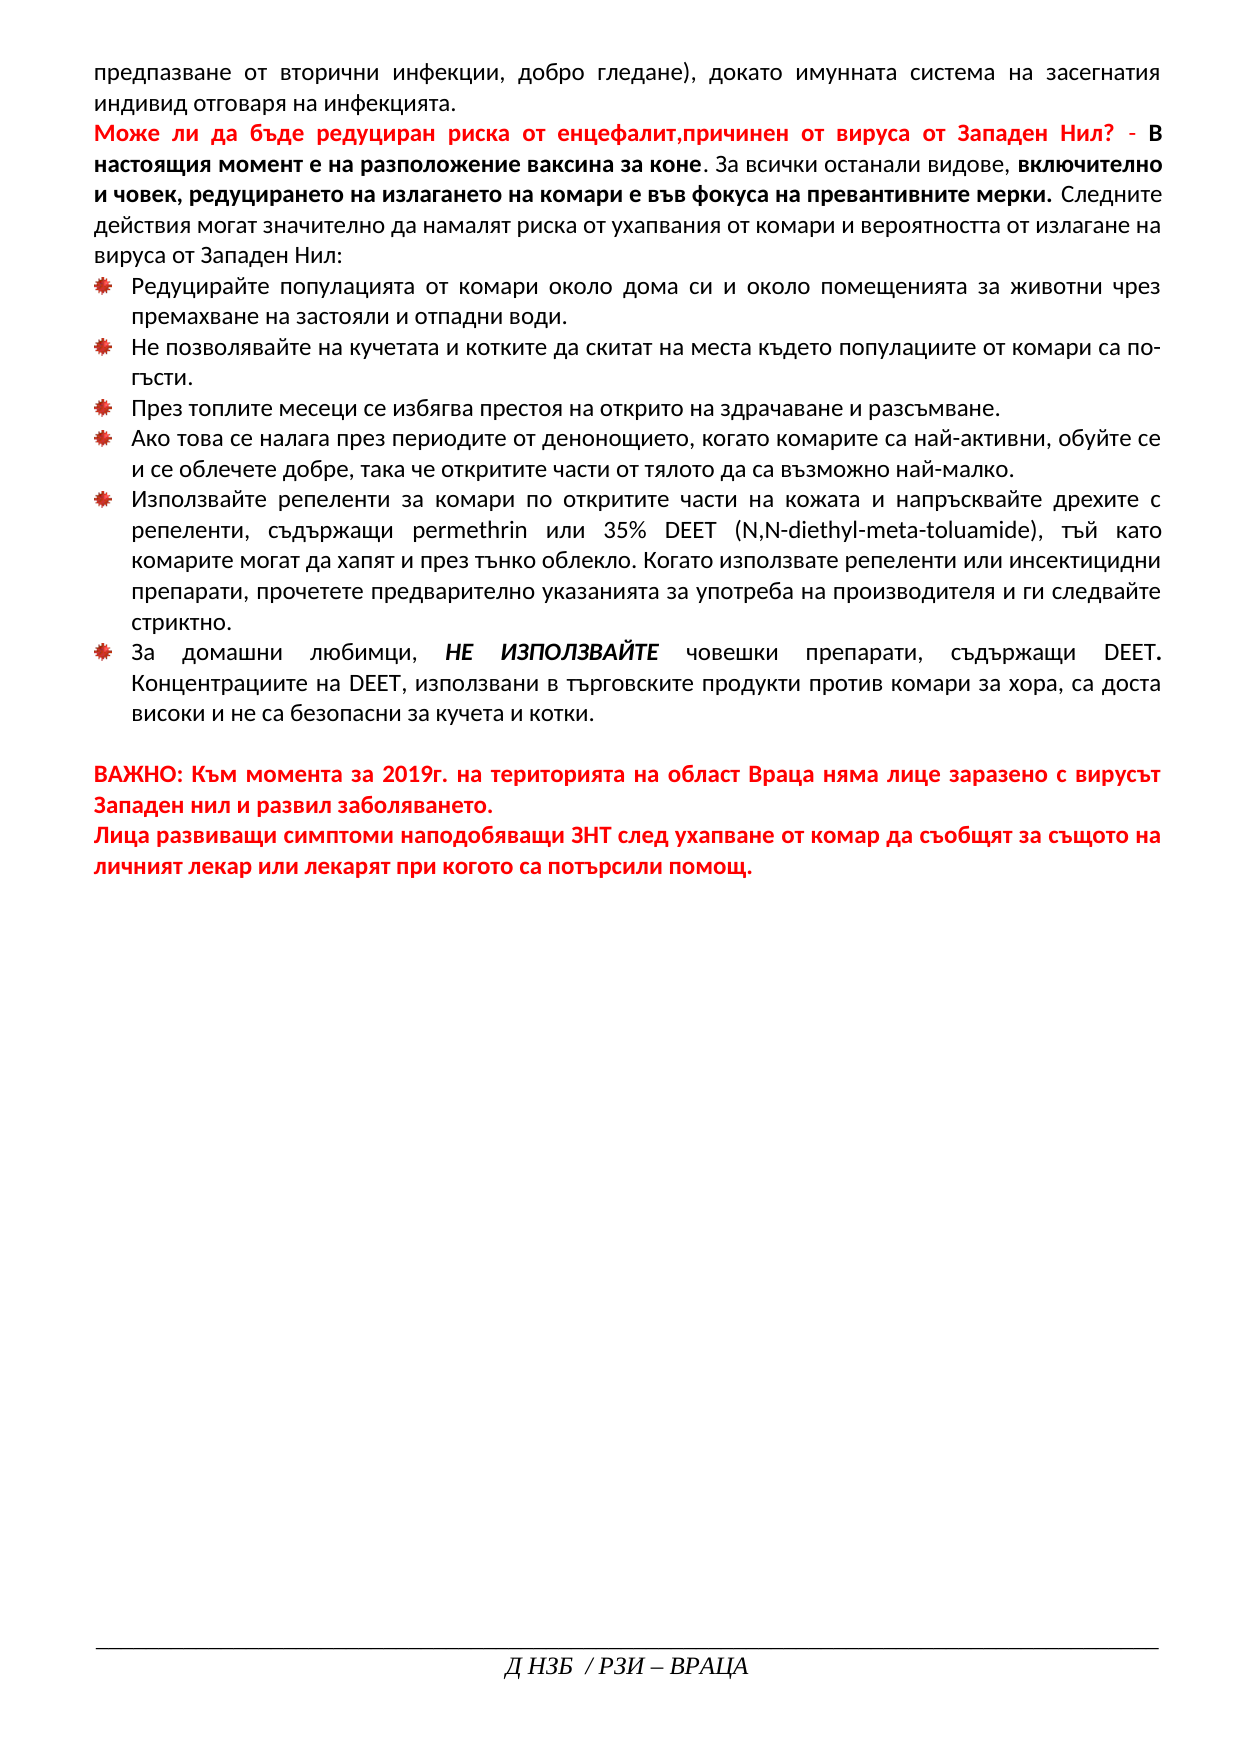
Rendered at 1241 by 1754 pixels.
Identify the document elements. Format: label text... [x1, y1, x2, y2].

picture [94, 277, 112, 295]
picture [94, 338, 112, 356]
text ВАЖНО: Към момента за 2019г. на територията на област Враца няма лице заразено с вирусът Западен нил и развил заболяването. [94, 758, 1162, 819]
list За домашни любимци, НЕ ИЗПОЛЗВАЙТЕ човешки препарати, съдържащи DEET. Концентрациите на DEET, използвани в търговските продукти против комари за хора, са доста високи и не са безопасни за кучета и котки. [94, 636, 1162, 728]
picture [94, 430, 112, 447]
list Използвайте репеленти за комари по откритите части на кожата и напръсквайте дрехите с репеленти, съдържащи permethrin или 35% DEET (N,N-diethyl-meta-toluamide), тъй като комарите могат да хапят и през тънко облекло. Когато използвате репеленти или инсектицидни препарати, прочетете предварително указанията за употреба на производителя и ги следвайте стриктно. [94, 483, 1162, 636]
text Може ли да бъде редуциран риска от енцефалит,причинен от вируса от Западен Нил? - В настоящия момент е на разположение ваксина за коне. За всички останали видове, включително и човек, редуцирането на излагането на комари е във фокуса на превантивните мерки. Следните действия могат значително да намалят риска от ухапвания от комари и вероятността от излагане на вируса от Западен Нил: [94, 117, 1162, 270]
picture [94, 491, 112, 508]
list Редуцирайте популацията от комари около дома си и около помещенията за животни чрез премахване на застояли и отпадни води. [94, 270, 1162, 331]
list Ако това се налага през периодите от денонощието, когато комарите са най-активни, обуйте се и се облечете добре, така че откритите части от тялото да са възможно най-малко. [94, 422, 1162, 483]
list През топлите месеци се избягва престоя на открито на здрачаване и разсъмване. [94, 392, 1162, 422]
text Лица развиващи симптоми наподобяващи ЗНТ след ухапване от комар да съобщят за същото на личният лекар или лекарят при когото са потърсили помощ. [94, 819, 1162, 880]
picture [94, 643, 112, 661]
picture [94, 399, 112, 417]
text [94, 56, 1162, 117]
list Не позволявайте на кучетата и котките да скитат на места където популациите от комари са по-гъсти. [94, 331, 1162, 392]
